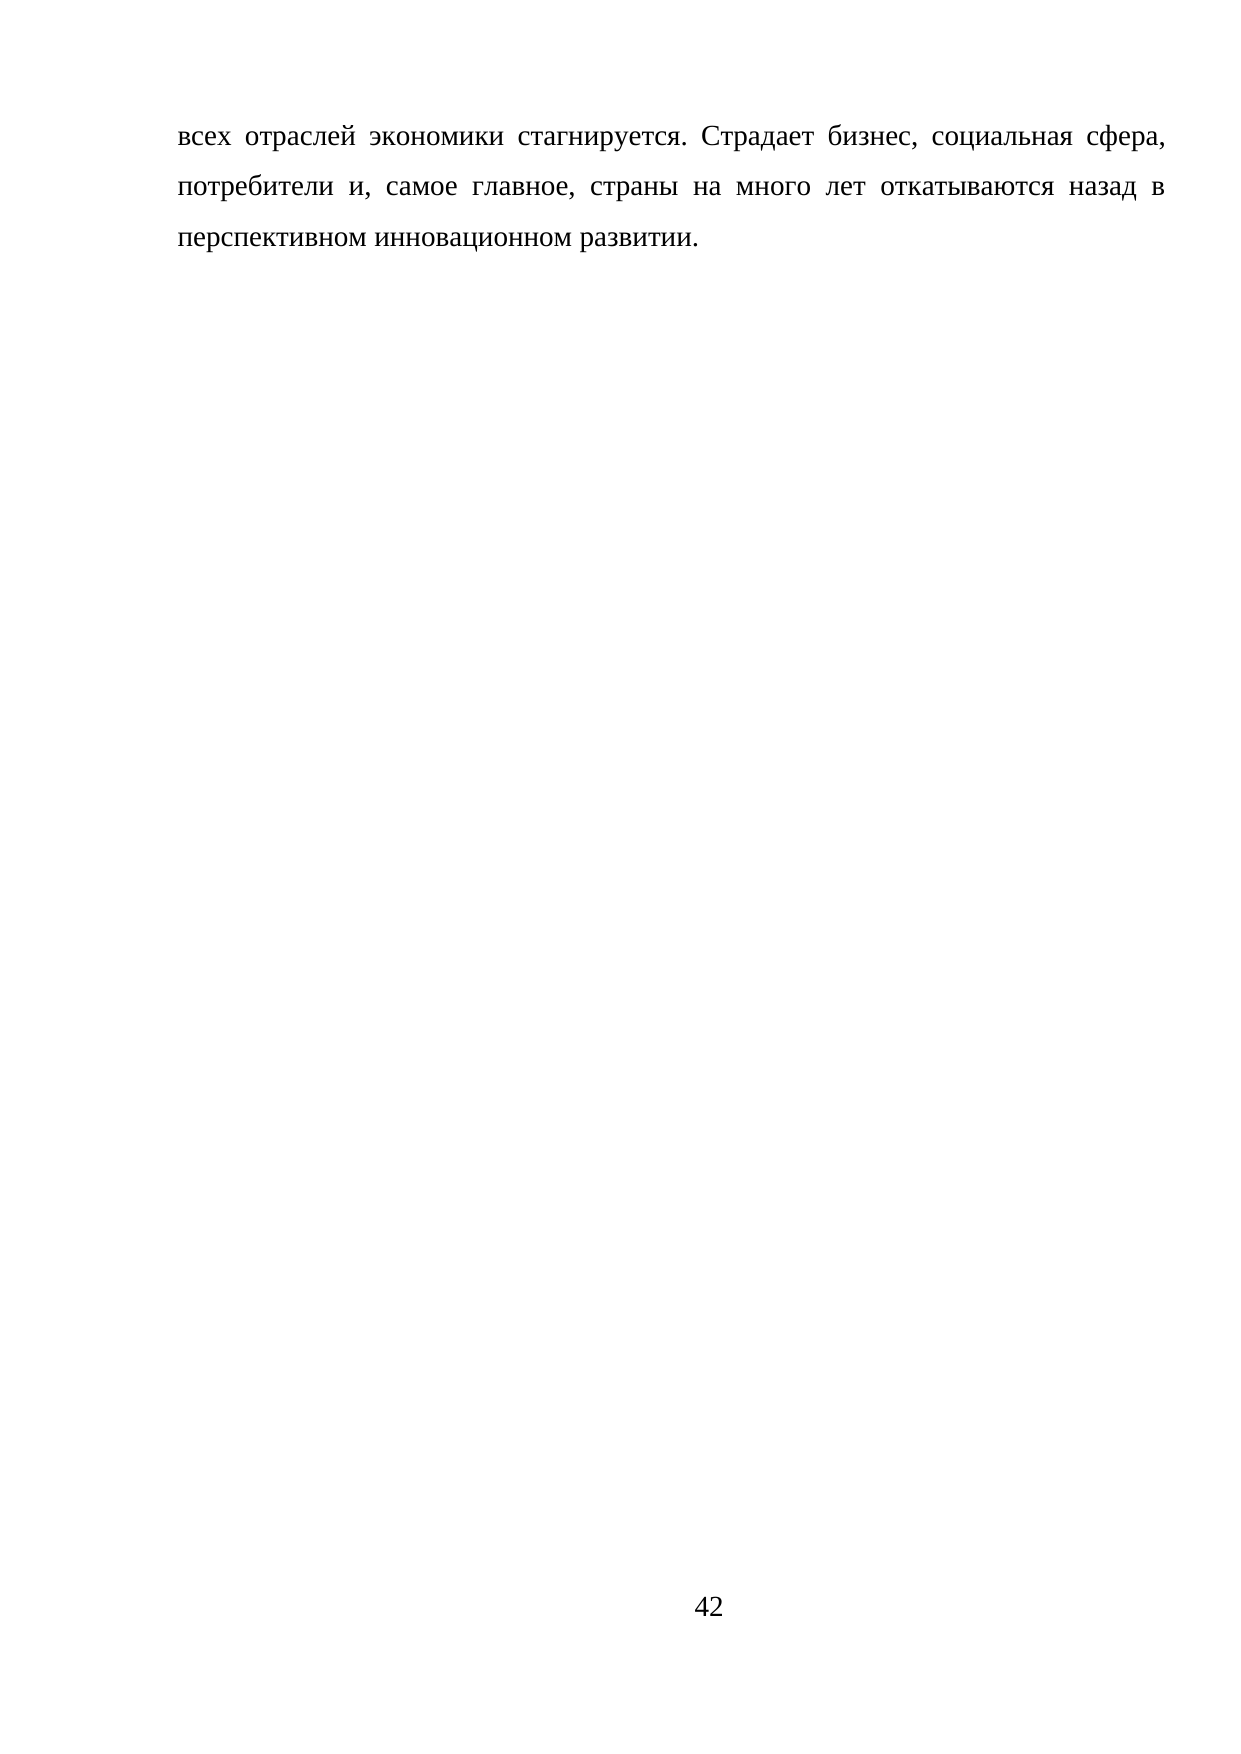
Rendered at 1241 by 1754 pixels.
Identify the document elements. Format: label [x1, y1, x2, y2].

text [177, 118, 1167, 252]
